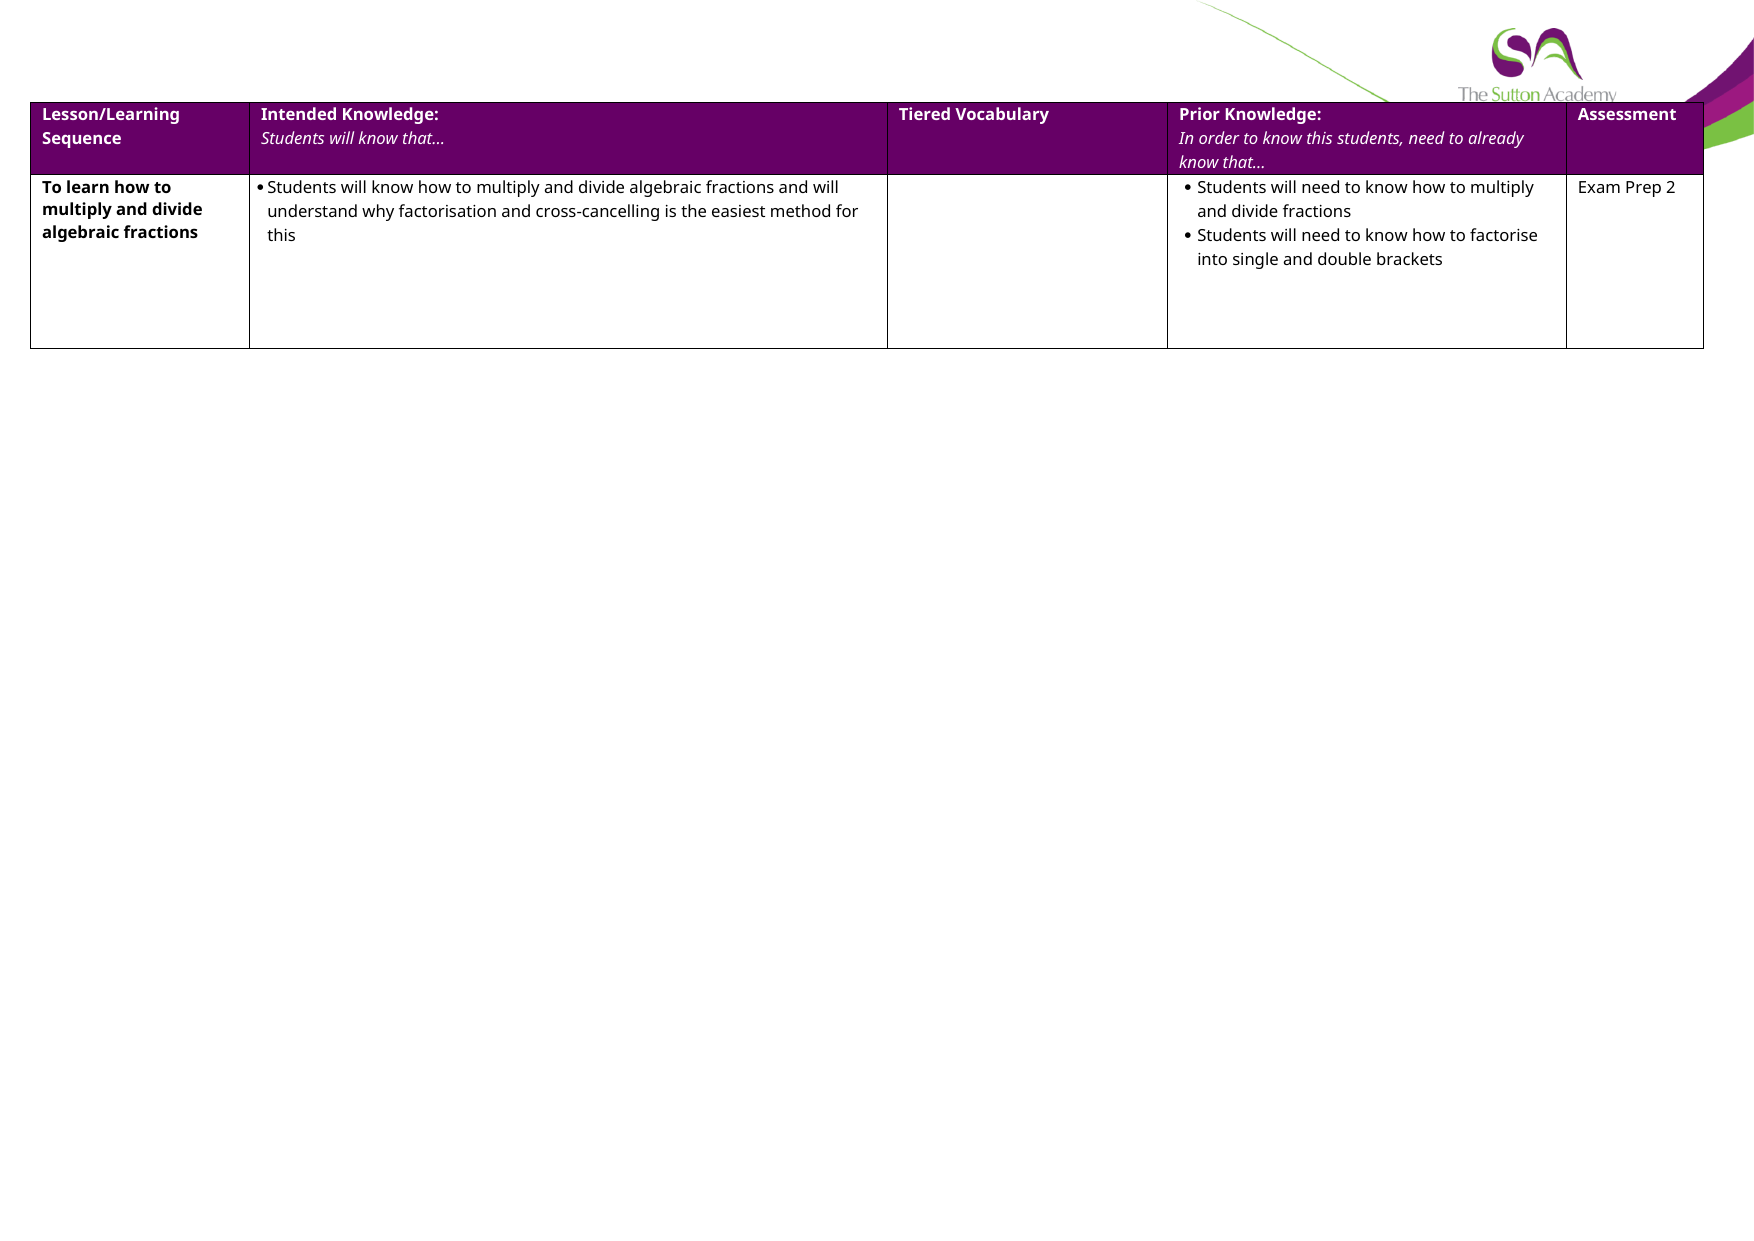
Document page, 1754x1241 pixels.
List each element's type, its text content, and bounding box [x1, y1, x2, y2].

table_header Tiered Vocabulary [888, 103, 1167, 174]
table_header Assessment [1567, 103, 1703, 174]
table_cell To learn how to multiply and divide algebraic fractions [31, 175, 249, 348]
table_cell Students will know how to multiply and divide algebraic fractions and will understand why factorisation and cross-cancelling is the easiest method for this [250, 175, 887, 348]
table_cell Exam Prep 2 [1567, 175, 1703, 348]
table_cell Students will need to know how to multiply and divide fractions Students will need to know how to factorise into single and double brackets [1168, 175, 1566, 348]
table_header Lesson/Learning Sequence [31, 103, 249, 174]
table_header Intended Knowledge: Students will know that… [250, 103, 887, 174]
table_cell [888, 175, 1167, 348]
picture [1196, 0, 1754, 163]
table_header Prior Knowledge: In order to know this students, need to already know that… [1168, 103, 1566, 174]
